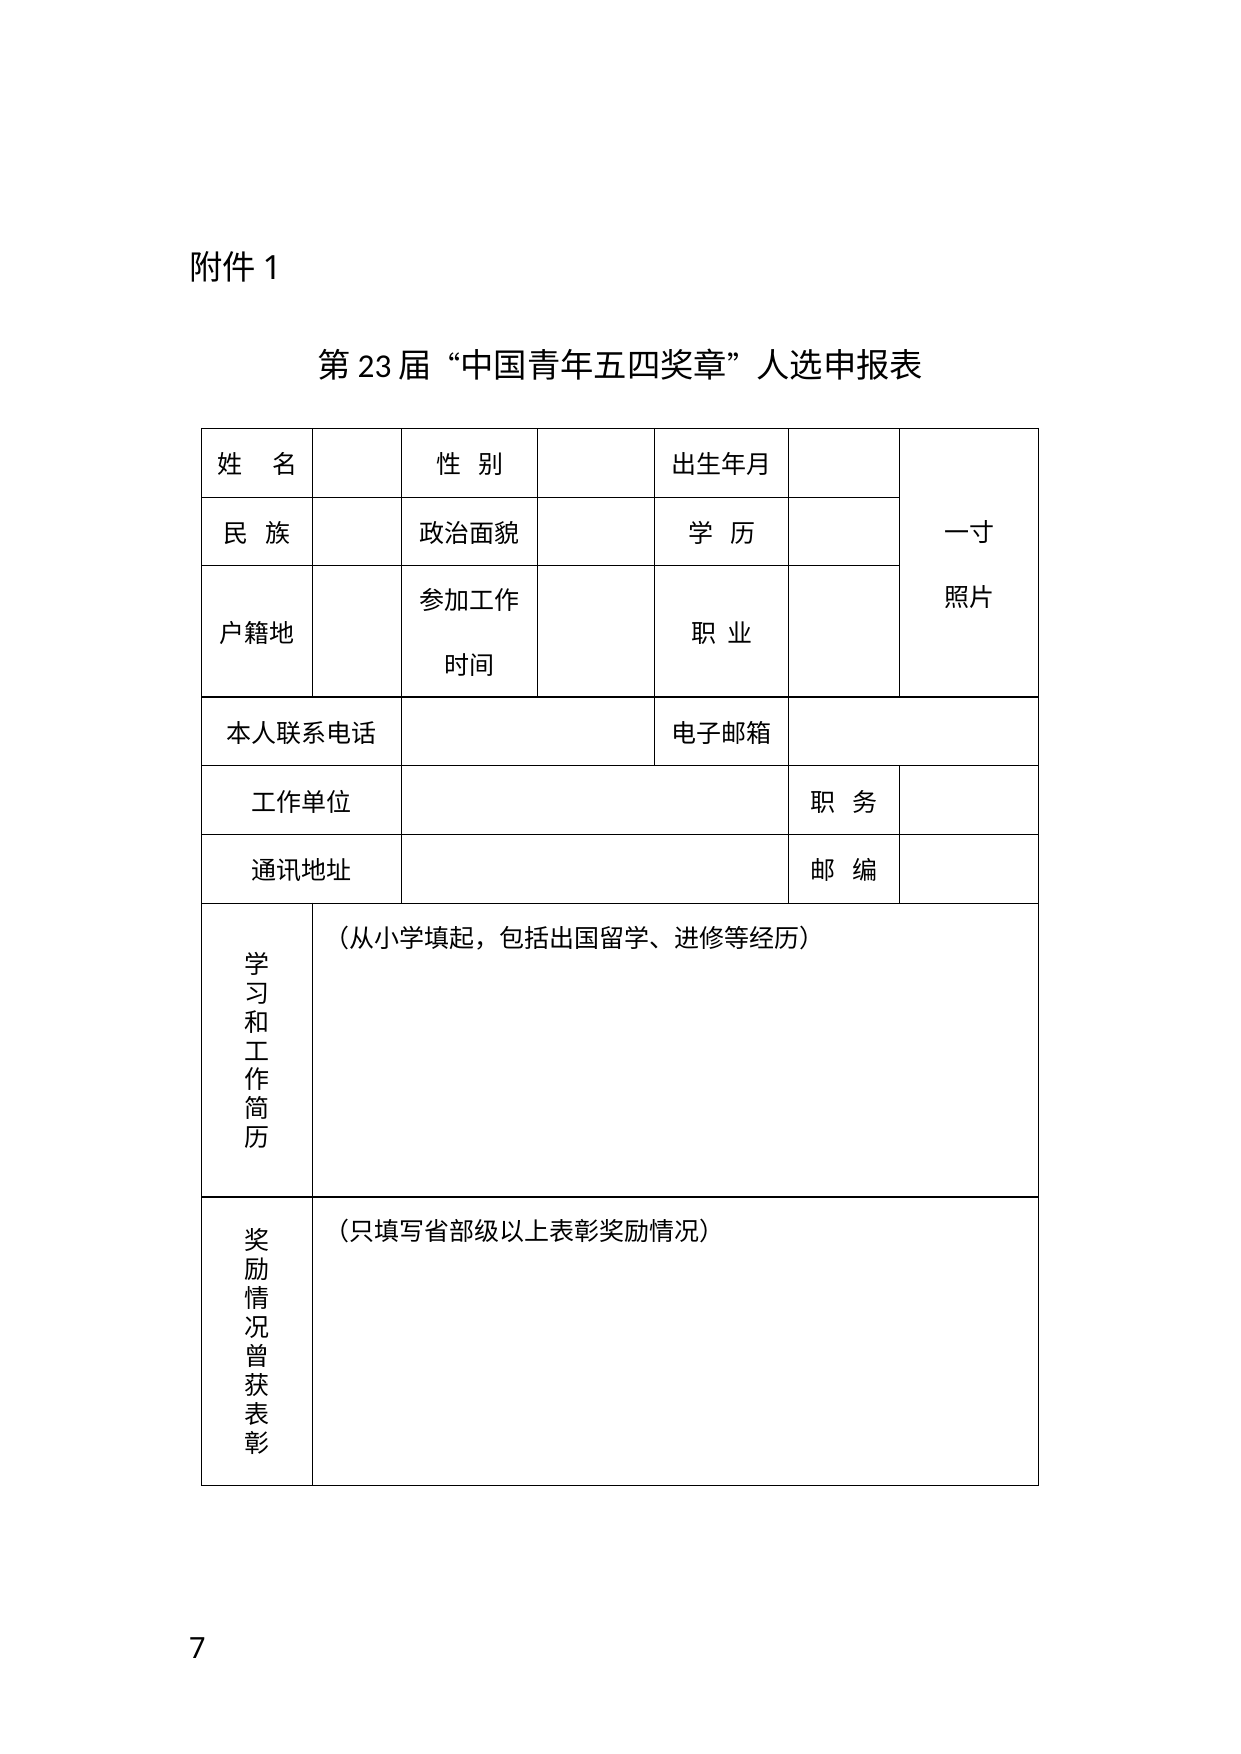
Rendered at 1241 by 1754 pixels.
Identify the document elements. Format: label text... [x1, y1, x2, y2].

table_cell [789, 498, 899, 565]
table_cell 学习和工作简历 [202, 904, 312, 1196]
table_cell 户籍地 [202, 566, 312, 696]
table_header 性 别 [402, 429, 537, 497]
table_cell 职 业 [655, 566, 788, 696]
table_cell 政治面貌 [402, 498, 537, 565]
table_cell 职 务 [789, 766, 899, 834]
table_cell 民 族 [202, 498, 312, 565]
table_cell [900, 835, 1038, 903]
table_header 出生年月 [655, 429, 788, 497]
table_header [313, 429, 401, 497]
text 附件1 [189, 233, 1051, 298]
table_cell （从小学填起，包括出国留学、进修等经历） [313, 904, 1038, 1196]
table_cell [313, 566, 401, 696]
table_cell [402, 698, 654, 765]
table_cell （只填写省部级以上表彰奖励情况） [313, 1198, 1038, 1485]
table_cell [402, 766, 788, 834]
table_cell [789, 698, 1038, 765]
text 第23届“中国青年五四奖章”人选申报表 [189, 330, 1051, 395]
table_cell [789, 566, 899, 696]
table_cell 奖励情况曾获表彰 [202, 1198, 312, 1485]
table_header 姓 名 [202, 429, 312, 497]
table_header [538, 429, 654, 497]
table_cell 学 历 [655, 498, 788, 565]
table_cell 工作单位 [202, 766, 401, 834]
table_cell 参加工作时间 [402, 566, 537, 696]
table_header [789, 429, 899, 497]
table_cell [538, 566, 654, 696]
table_cell 本人联系电话 [202, 698, 401, 765]
table_header 一寸 照片 [900, 429, 1038, 696]
table_cell [402, 835, 788, 903]
table_cell 通讯地址 [202, 835, 401, 903]
table_cell [538, 498, 654, 565]
table_cell 邮 编 [789, 835, 899, 903]
table_cell [313, 498, 401, 565]
table_cell [900, 766, 1038, 834]
table_cell 电子邮箱 [655, 698, 788, 765]
